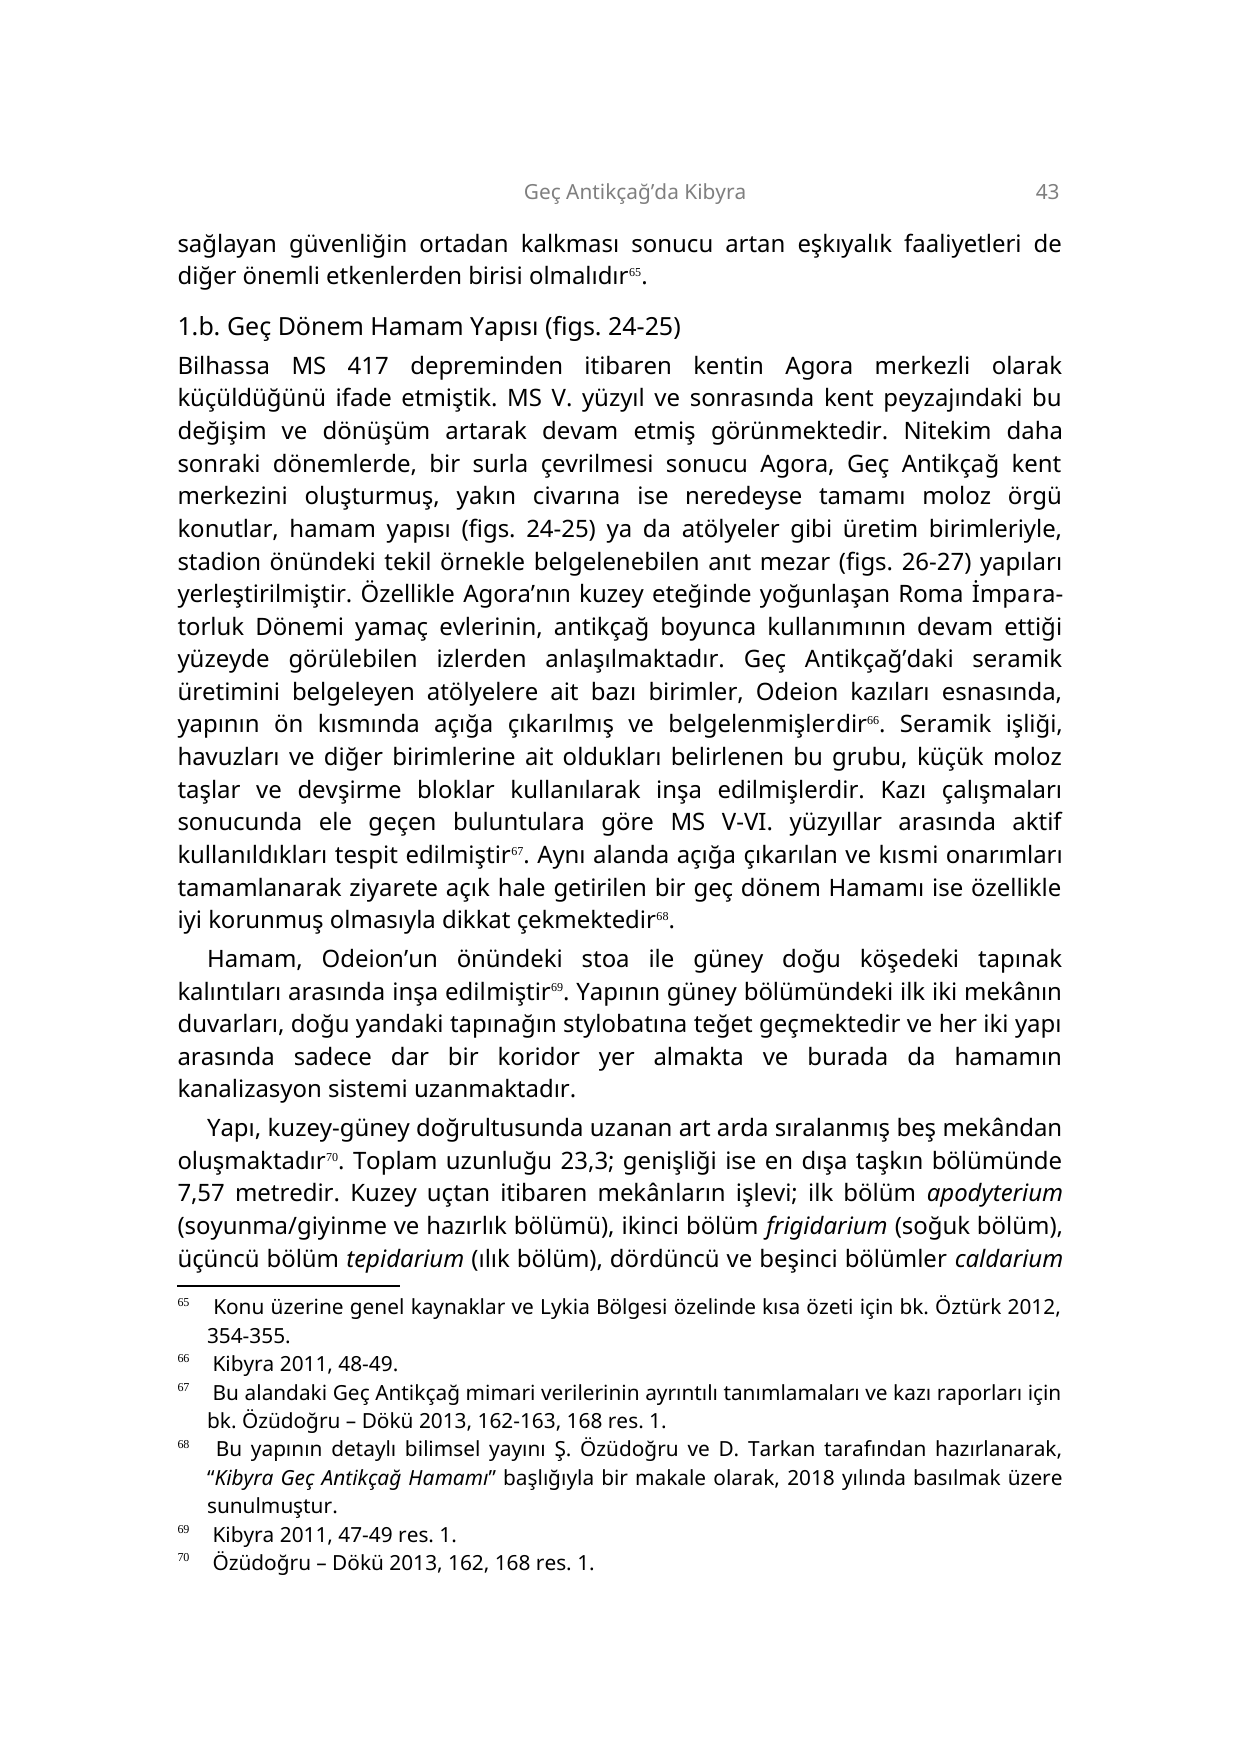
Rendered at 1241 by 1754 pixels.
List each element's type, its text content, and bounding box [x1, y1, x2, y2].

text Bilhassa MS 417 depreminden itibaren kentin Agora merkezli olarak küçüldüğünü ifade etmiştik. MS V. yüzyıl ve sonrasında kent peyzajındaki bu değişim ve dönüşüm artarak devam etmiş görünmektedir. Nitekim daha sonraki dönemlerde, bir surla çevrilmesi sonucu Agora, Geç Antikçağ kent merkezini oluşturmuş, yakın civarına ise neredeyse tamamı moloz örgü konutlar, hamam yapısı (figs. 24-25) ya da atölyeler gibi üretim birimleriyle, stadion önündeki tekil örnekle belgelenebilen anıt mezar (figs. 26-27) yapıları yerleştirilmiştir. Özellikle Agora’nın kuzey eteğinde yoğunlaşan Roma İmparatorluk Dönemi yamaç evlerinin, antikçağ boyunca kullanımının devam ettiği yüzeyde görülebilen izlerden anlaşılmaktadır. Geç Antikçağ’daki seramik üretimini belgeleyen atölyelere ait bazı birimler, Odeion kazıları esnasında, yapının ön kısmında açığa çıkarılmış ve belgelenmişlerdir. Seramik işliği, havuzları ve diğer birimlerine ait oldukları belirlenen bu grubu, küçük moloz taşlar ve devşirme bloklar kullanılarak inşa edilmişlerdir. Kazı çalışmaları sonucunda ele geçen buluntulara göre MS V-VI. yüzyıllar arasında aktif kullanıldıkları tespit edilmiştir. Aynı alanda açığa çıkarılan ve kısmi onarımları tamamlanarak ziyarete açık hale getirilen bir geç dönem Hamamı ise özellikle iyi korunmuş olmasıyla dikkat çekmektedir. [177, 349, 1063, 936]
text 1.b. Geç Dönem Hamam Yapısı (figs. 24-25) [177, 308, 1063, 342]
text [177, 1111, 1063, 1274]
text Hamam, Odeion’un önündeki stoa ile güney doğu köşedeki tapınak kalıntıları arasında inşa edilmiştir. Yapının güney bölümündeki ilk iki mekânın duvarları, doğu yandaki tapınağın stylobatına teğet geçmektedir ve her iki yapı arasında sadece dar bir koridor yer almakta ve burada da hamamın kanalizasyon sistemi uzanmaktadır. [177, 942, 1063, 1105]
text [177, 226, 1063, 292]
